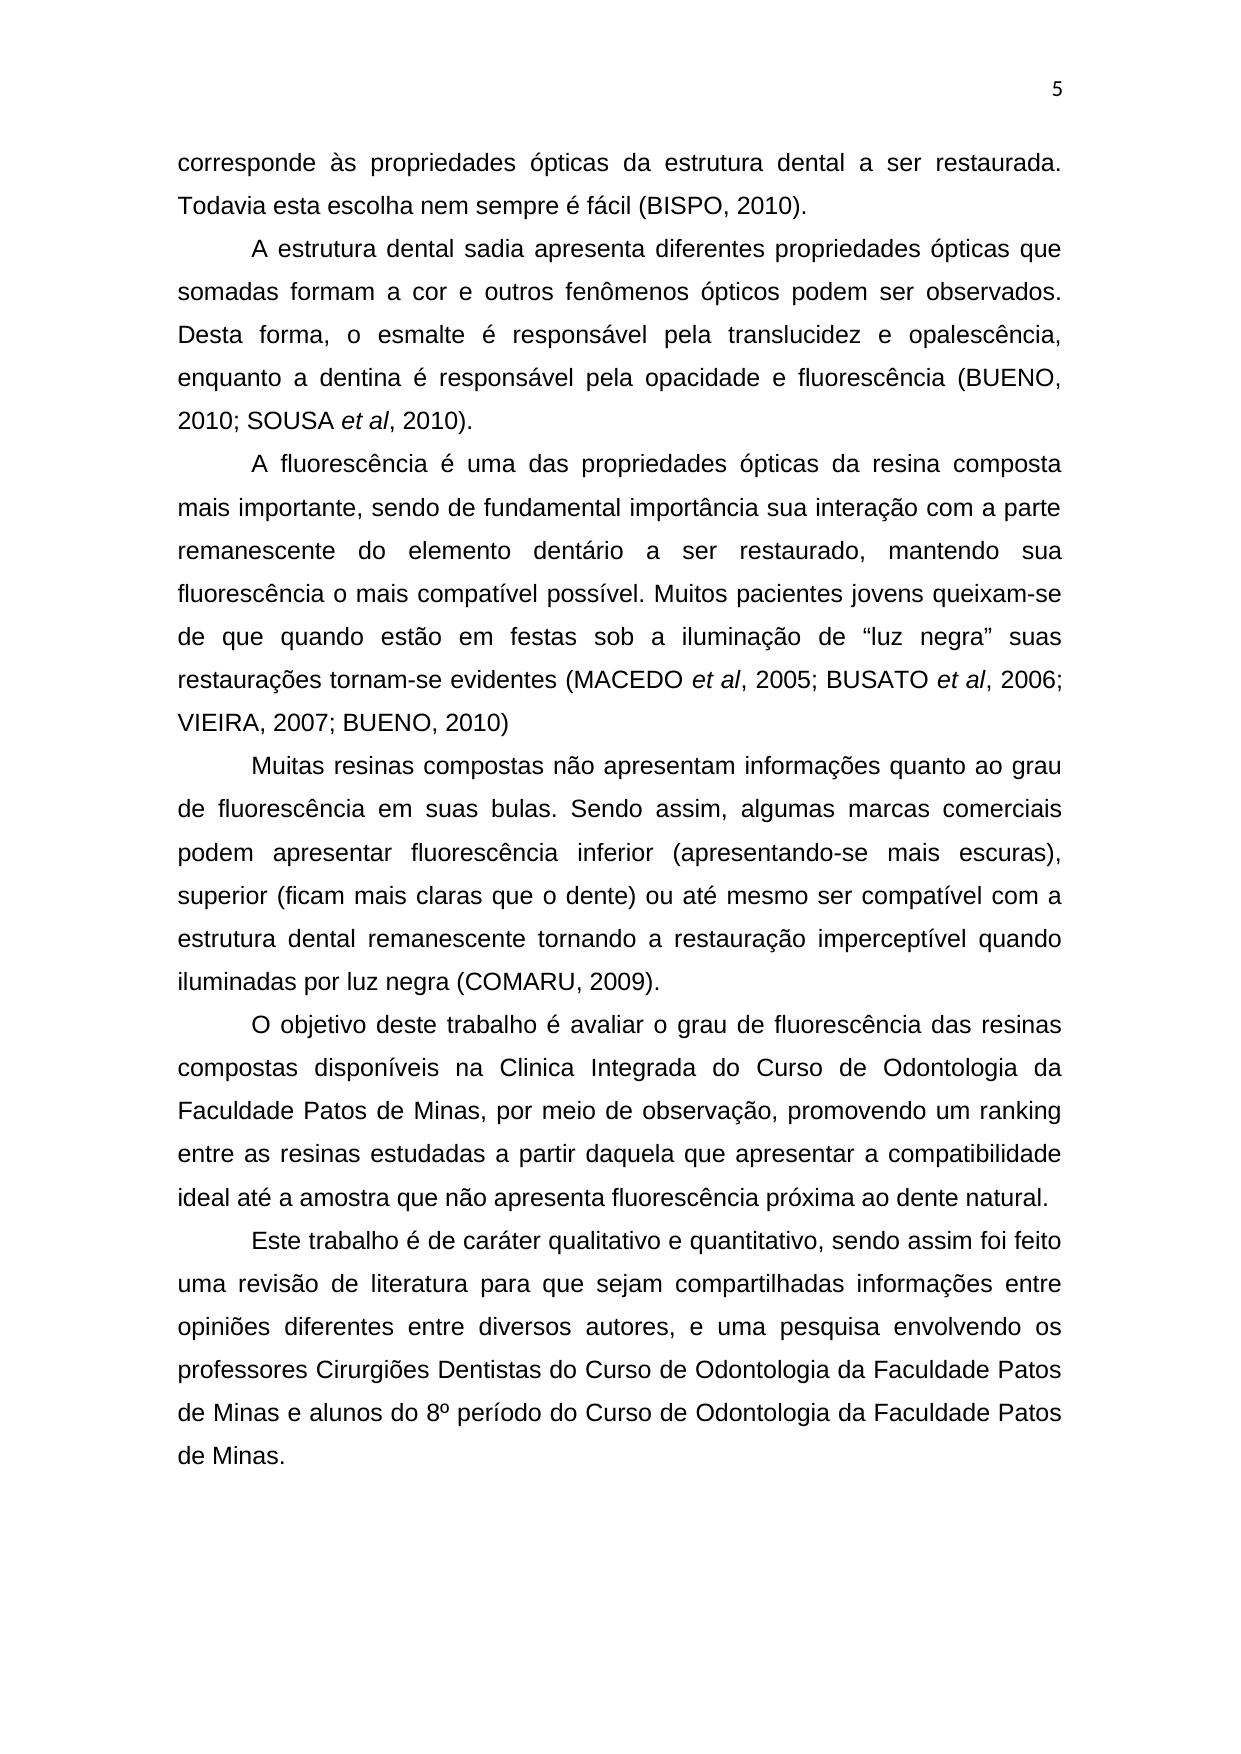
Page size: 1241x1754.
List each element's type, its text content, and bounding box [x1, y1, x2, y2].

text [177, 148, 1063, 219]
text Muitas resinas compostas não apresentam informações quanto ao grau de fluorescência em suas bulas. Sendo assim, algumas marcas comerciais podem apresentar fluorescência inferior (apresentando-se mais escuras), superior (ficam mais claras que o dente) ou até mesmo ser compatível com a estrutura dental remanescente tornando a restauração imperceptível quando iluminadas por luz negra (COMARU, 2009). [177, 751, 1063, 996]
text O objetivo deste trabalho é avaliar o grau de fluorescência das resinas compostas disponíveis na Clinica Integrada do Curso de Odontologia da Faculdade Patos de Minas, por meio de observação, promovendo um ranking entre as resinas estudadas a partir daquela que apresentar a compatibilidade ideal até a amostra que não apresenta fluorescência próxima ao dente natural. [177, 1010, 1063, 1211]
text Este trabalho é de caráter qualitativo e quantitativo, sendo assim foi feito uma revisão de literatura para que sejam compartilhadas informações entre opiniões diferentes entre diversos autores, e uma pesquisa envolvendo os professores Cirurgiões Dentistas do Curso de Odontologia da Faculdade Patos de Minas e alunos do 8º período do Curso de Odontologia da Faculdade Patos de Minas. [177, 1226, 1063, 1470]
text A estrutura dental sadia apresenta diferentes propriedades ópticas que somadas formam a cor e outros fenômenos ópticos podem ser observados. Desta forma, o esmalte é responsável pela translucidez e opalescência, enquanto a dentina é responsável pela opacidade e fluorescência (BUENO, 2010; SOUSA et al, 2010). [177, 234, 1063, 435]
text A fluorescência é uma das propriedades ópticas da resina composta mais importante, sendo de fundamental importância sua interação com a parte remanescente do elemento dentário a ser restaurado, mantendo sua fluorescência o mais compatível possível. Muitos pacientes jovens queixam-se de que quando estão em festas sob a iluminação de “luz negra” suas restaurações tornam-se evidentes (MACEDO et al, 2005; BUSATO et al, 2006; VIEIRA, 2007; BUENO, 2010) [177, 449, 1063, 737]
